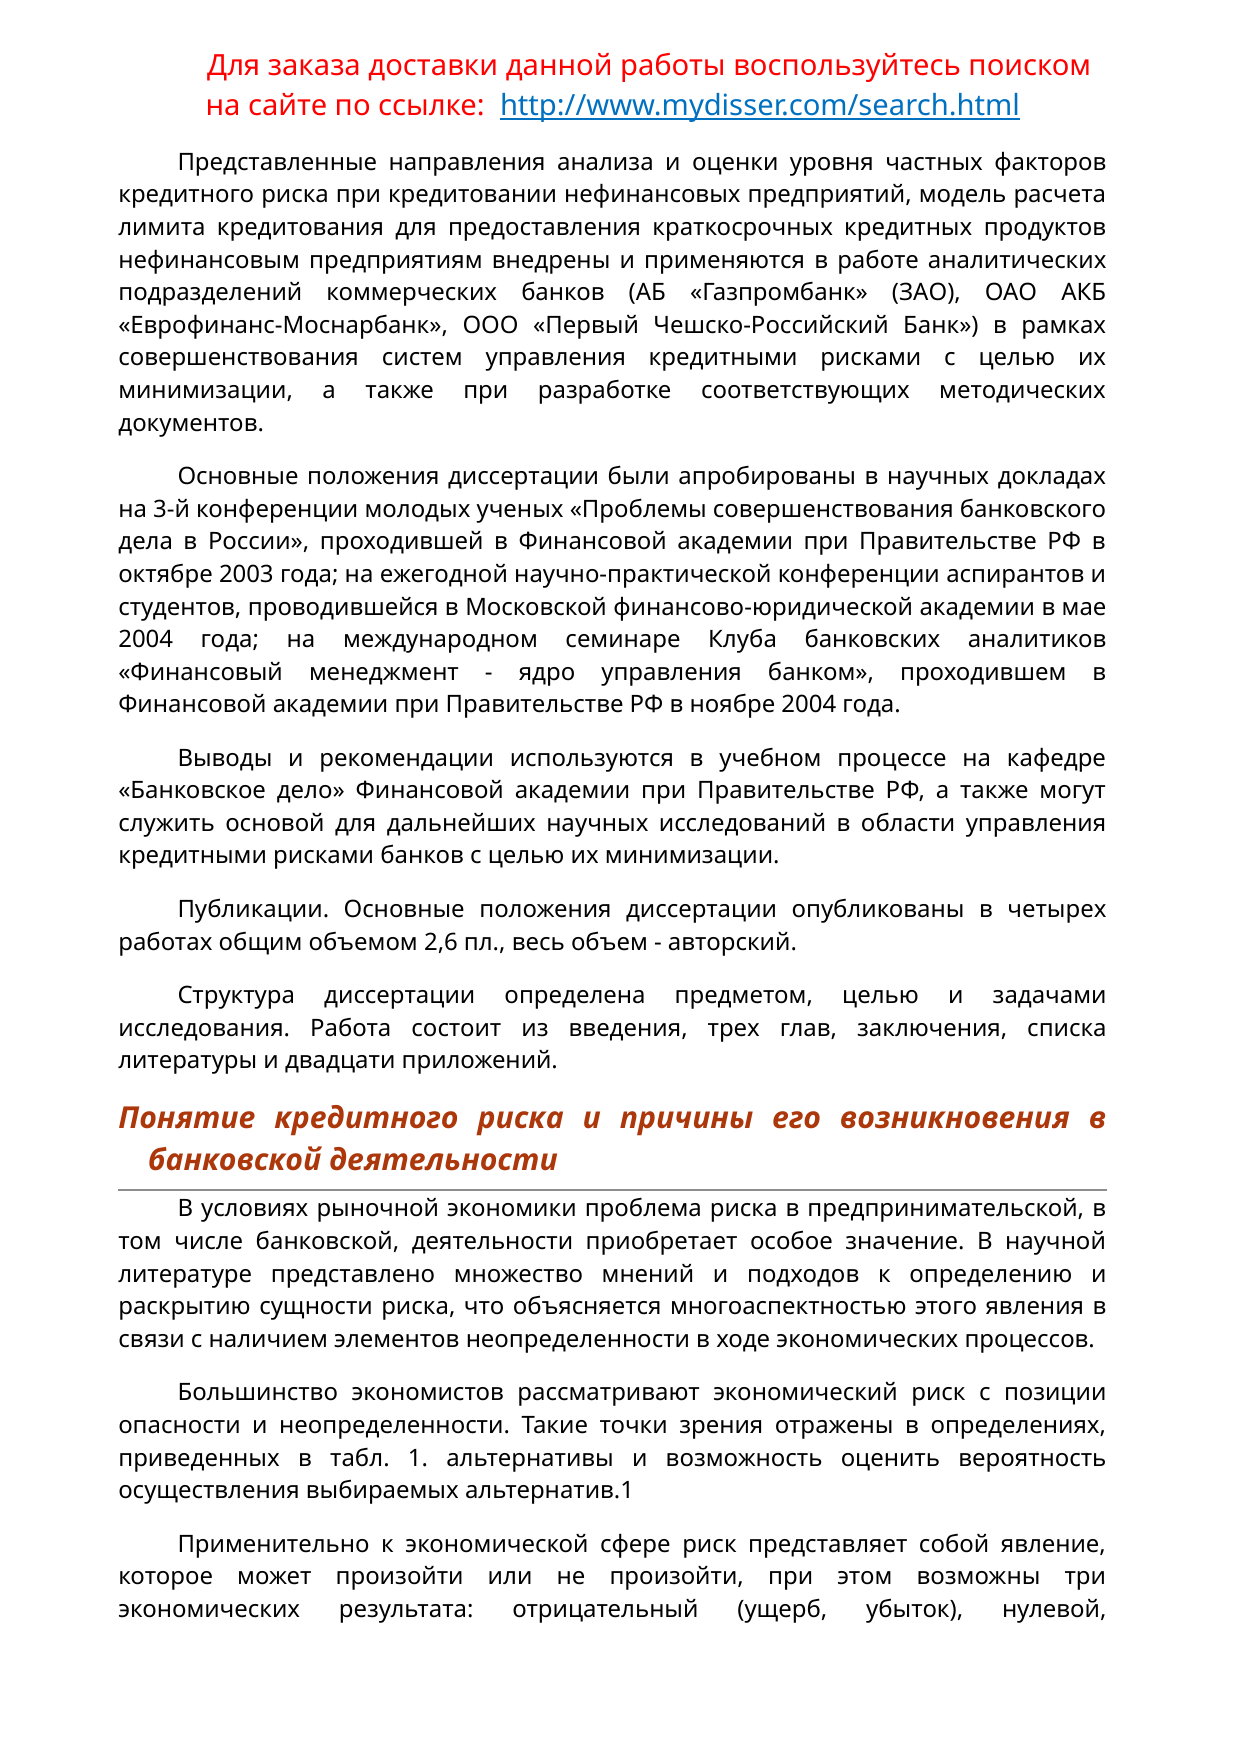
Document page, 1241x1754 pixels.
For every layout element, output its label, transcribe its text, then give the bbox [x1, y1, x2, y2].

subtitle Понятие кредитного риска и причины его возникновения в банковской деятельности [118, 1096, 1107, 1189]
